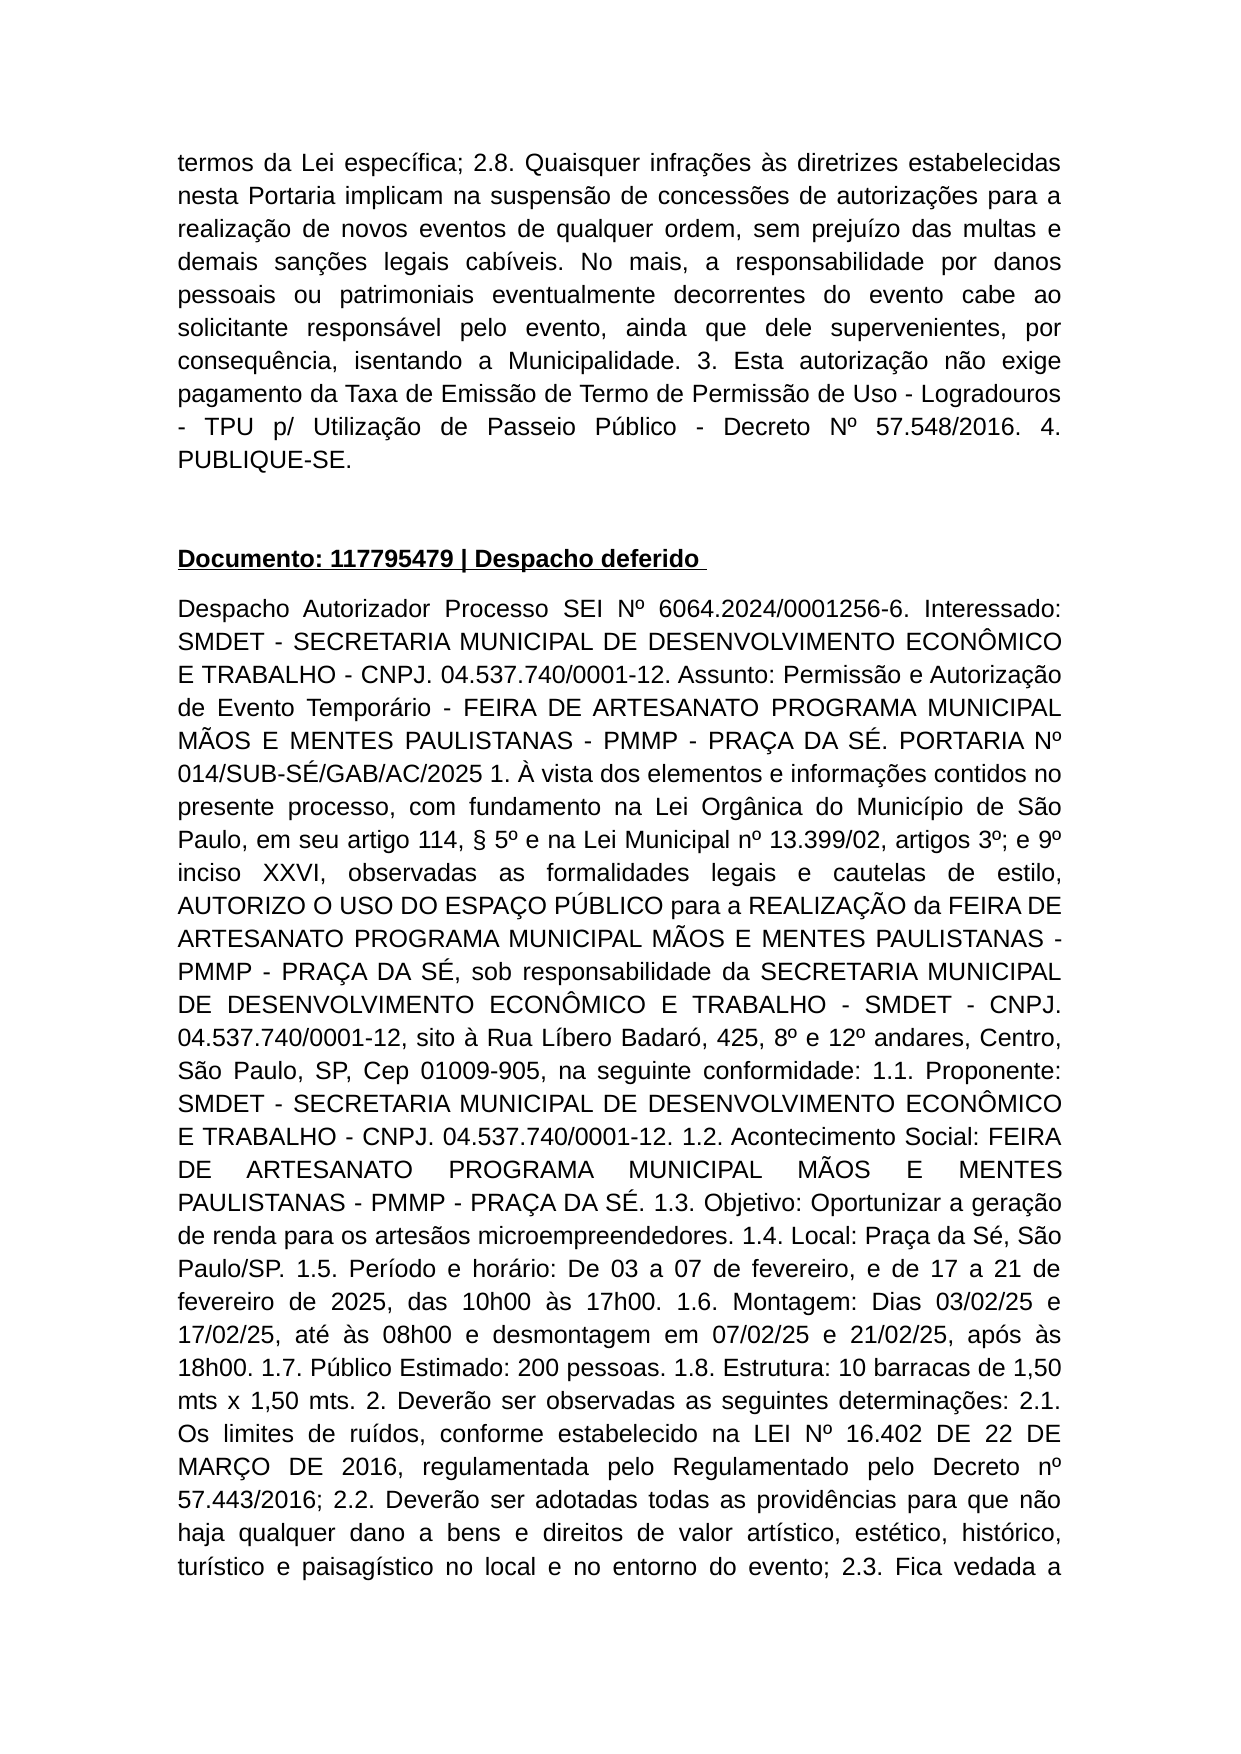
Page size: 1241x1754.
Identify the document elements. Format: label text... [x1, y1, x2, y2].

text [177, 594, 1063, 1580]
text Documento: 117795479 | Despacho deferido [177, 544, 1063, 573]
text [177, 148, 1063, 473]
